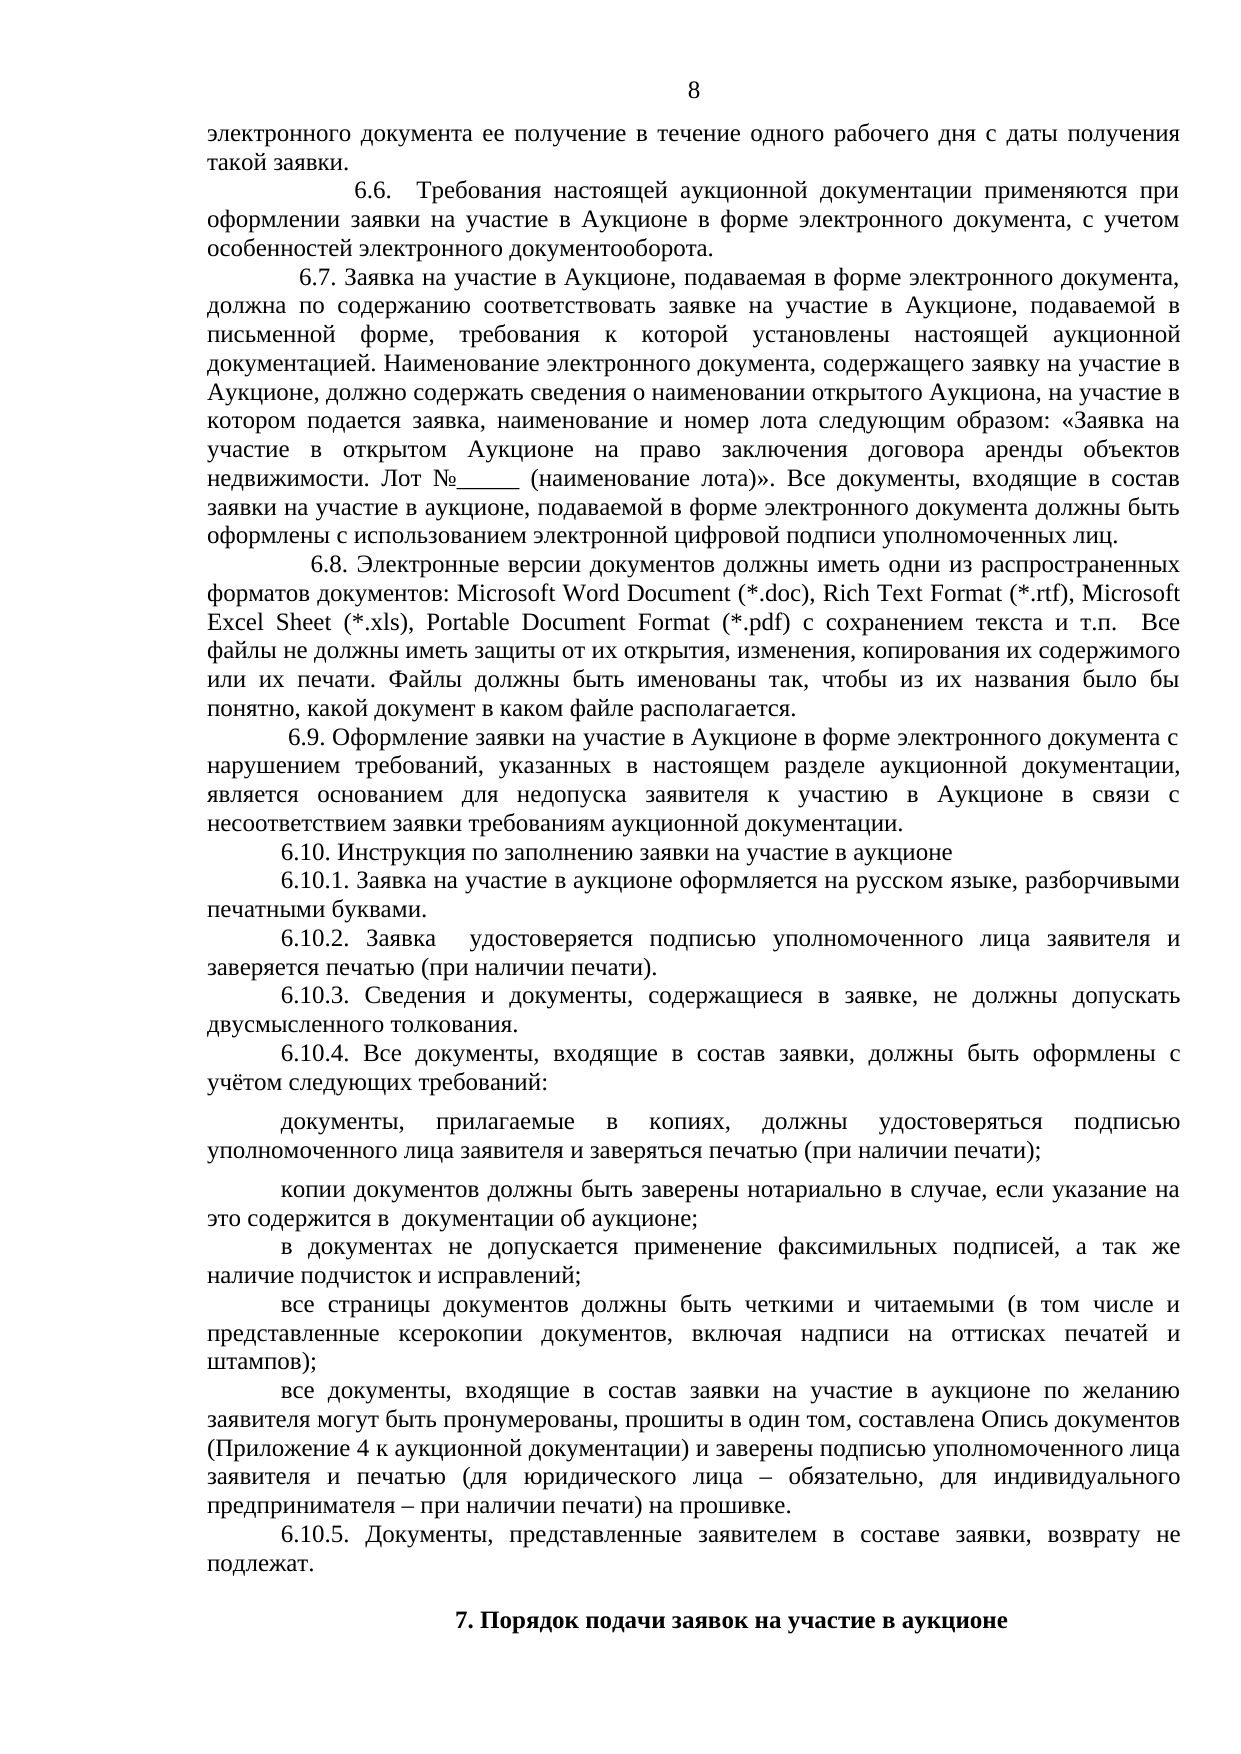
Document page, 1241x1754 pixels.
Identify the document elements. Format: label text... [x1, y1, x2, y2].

text 6.10.3. Сведения и документы, содержащиеся в заявке, не должны допускать двусмысленного толкования. [207, 981, 1181, 1038]
text 6.10.4. Все документы, входящие в состав заявки, должны быть оформлены с учётом следующих требований: [207, 1038, 1181, 1096]
text 6.9. Оформление заявки на участие в Аукционе в форме электронного документа с нарушением требований, указанных в настоящем разделе аукционной документации, является основанием для недопуска заявителя к участию в Аукционе в связи с несоответствием заявки требованиям аукционной документации. [207, 722, 1181, 837]
text копии документов должны быть заверены нотариально в случае, если указание на это содержится в документации об аукционе; [207, 1174, 1181, 1231]
text все документы, входящие в состав заявки на участие в аукционе по желанию заявителя могут быть пронумерованы, прошиты в один том, составлена Опись документов (Приложение 4 к аукционной документации) и заверены подписью уполномоченного лица заявителя и печатью (для юридического лица – обязательно, для индивидуального предпринимателя – при наличии печати) на прошивке. [207, 1375, 1181, 1519]
text в документах не допускается применение факсимильных подписей, а так же наличие подчисток и исправлений; [207, 1231, 1181, 1289]
text 6.10.5. Документы, представленные заявителем в составе заявки, возврату не подлежат. [207, 1519, 1181, 1576]
text 6.7. Заявка на участие в Аукционе, подаваемая в форме электронного документа, должна по содержанию соответствовать заявке на участие в Аукционе, подаваемой в письменной форме, требования к которой установлены настоящей аукционной документацией. Наименование электронного документа, содержащего заявку на участие в Аукционе, должно содержать сведения о наименовании открытого Аукциона, на участие в котором подается заявка, наименование и номер лота следующим образом: «Заявка на участие в открытом Аукционе на право заключения договора аренды объектов недвижимости. Лот №_____ (наименование лота)». Все документы, входящие в состав заявки на участие в аукционе, подаваемой в форме электронного документа должны быть оформлены с использованием электронной цифровой подписи уполномоченных лиц. [207, 262, 1181, 549]
text все страницы документов должны быть четкими и читаемыми (в том числе и представленные ксерокопии документов, включая надписи на оттисках печатей и штампов); [207, 1289, 1181, 1375]
text 6.10.1. Заявка на участие в аукционе оформляется на русском языке, разборчивыми печатными буквами. [207, 866, 1181, 923]
text документы, прилагаемые в копиях, должны удостоверяться подписью уполномоченного лица заявителя и заверяться печатью (при наличии печати); [207, 1106, 1181, 1163]
text 7. Порядок подачи заявок на участие в аукционе [207, 1605, 1181, 1634]
text 6.8. Электронные версии документов должны иметь одни из распространенных форматов документов: Microsoft Word Document (*.doc), Rich Text Format (*.rtf), Microsoft Excel Sheet (*.xls), Portable Document Format (*.pdf) с сохранением текста и т.п. Все файлы не должны иметь защиты от их открытия, изменения, копирования их содержимого или их печати. Файлы должны быть именованы так, чтобы из их названия было бы понятно, какой документ в каком файле располагается. [207, 549, 1181, 722]
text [207, 118, 1181, 176]
text 6.10.2. Заявка удостоверяется подписью уполномоченного лица заявителя и заверяется печатью (при наличии печати). [207, 923, 1181, 981]
text 6.10. Инструкция по заполнению заявки на участие в аукционе [207, 837, 1181, 866]
text 6.6. Требования настоящей аукционной документации применяются при оформлении заявки на участие в Аукционе в форме электронного документа, с учетом особенностей электронного документооборота. [207, 176, 1181, 262]
